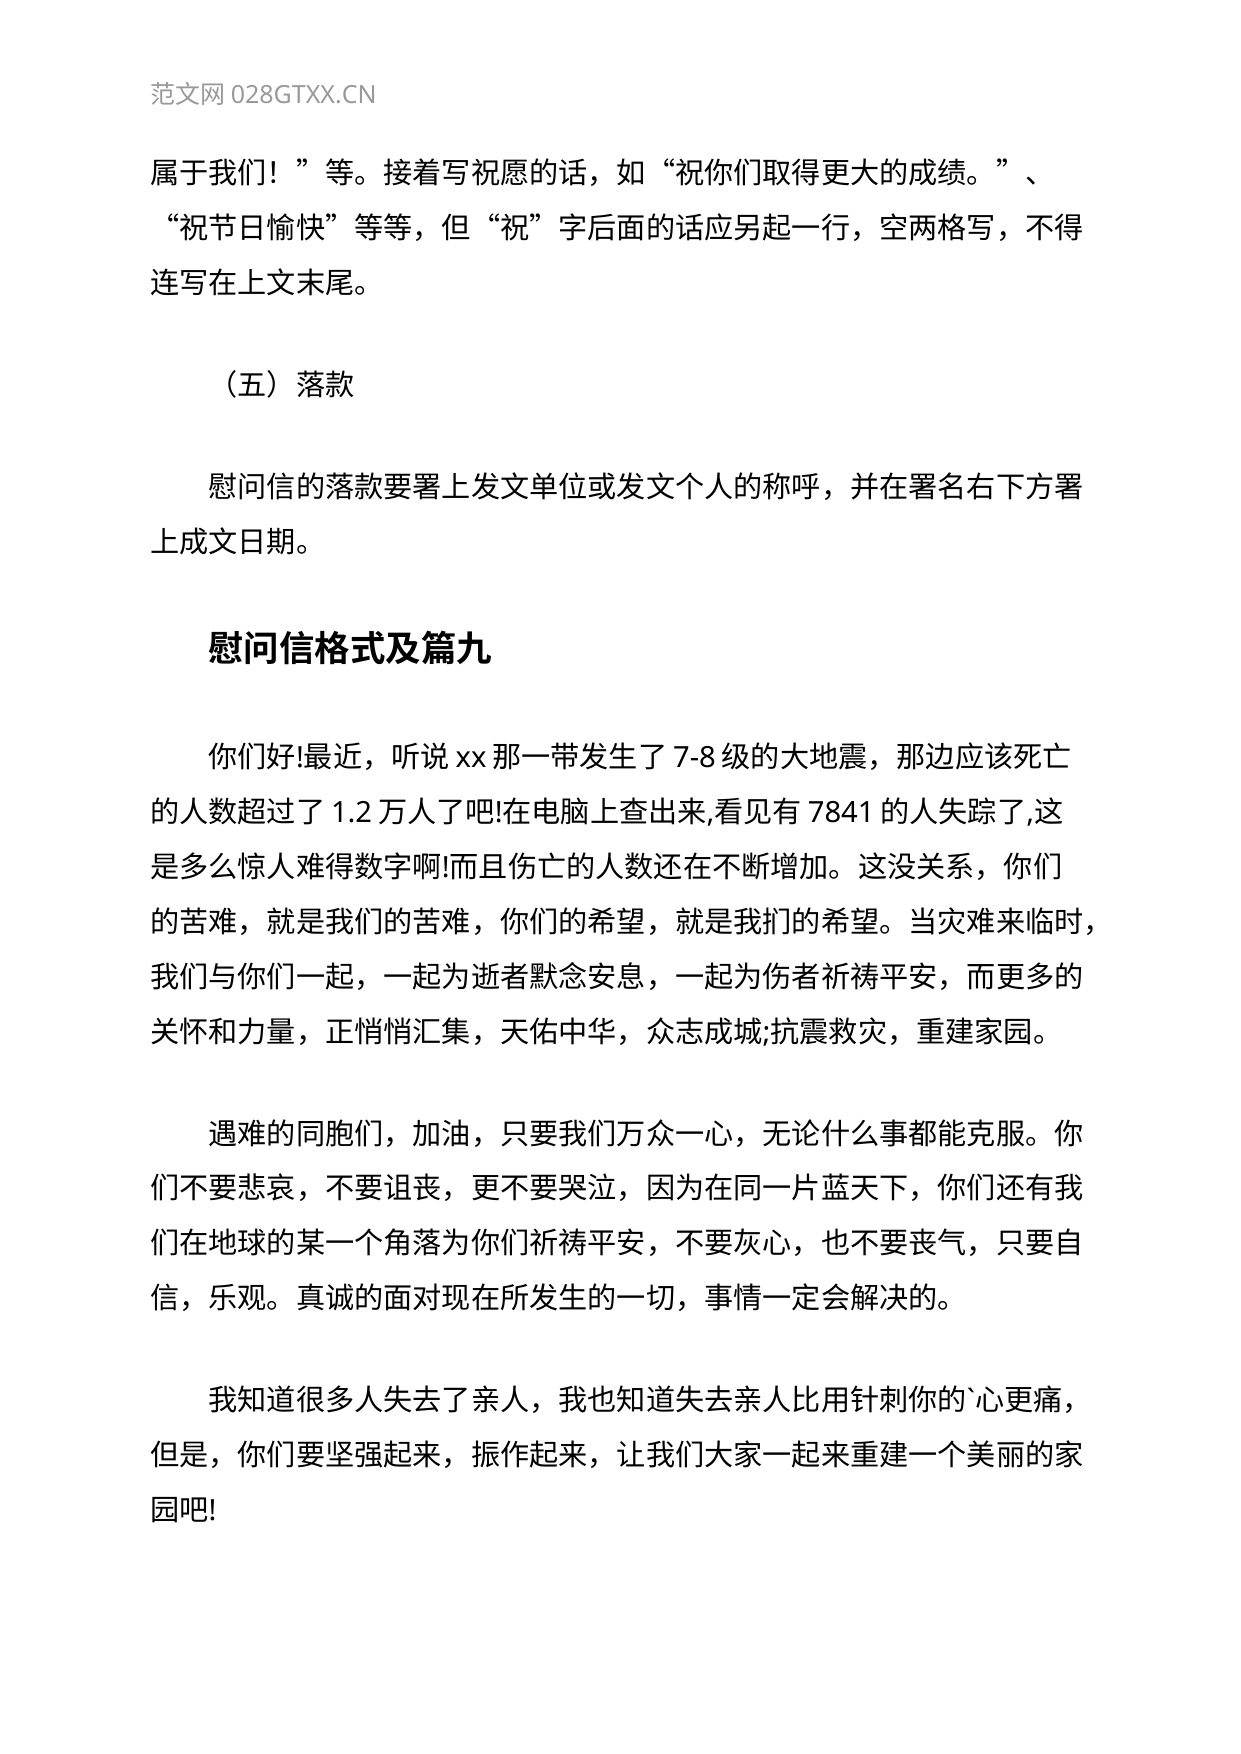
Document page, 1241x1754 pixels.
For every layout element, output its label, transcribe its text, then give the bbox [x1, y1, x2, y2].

text 慰问信的落款要署上发文单位或发文个人的称呼，并在署名右下方署上成文日期。 [150, 463, 1090, 561]
text 我知道很多人失去了亲人，我也知道失去亲人比用针刺你的`心更痛，但是，你们要坚强起来，振作起来，让我们大家一起来重建一个美丽的家园吧! [150, 1377, 1090, 1529]
text 遇难的同胞们，加油，只要我们万众一心，无论什么事都能克服。你们不要悲哀，不要诅丧，更不要哭泣，因为在同一片蓝天下，你们还有我们在地球的某一个角落为你们祈祷平安，不要灰心，也不要丧气，只要自信，乐观。真诚的面对现在所发生的一切，事情一定会解决的。 [150, 1110, 1090, 1317]
text （五）落款 [150, 362, 1090, 404]
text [150, 150, 1090, 302]
text 慰问信格式及篇九 [150, 620, 1090, 671]
text 你们好!最近，听说xx那一带发生了7-8级的大地震，那边应该死亡的人数超过了1.2万人了吧!在电脑上查出来,看见有7841的人失踪了,这是多么惊人难得数字啊!而且伤亡的人数还在不断增加。这没关系，你们的苦难，就是我们的苦难，你们的希望，就是我扪的希望。当灾难来临时，我们与你们一起，一起为逝者默念安息，一起为伤者祈祷平安，而更多的关怀和力量，正悄悄汇集，天佑中华，众志成城;抗震救灾，重建家园。 [150, 733, 1090, 1051]
